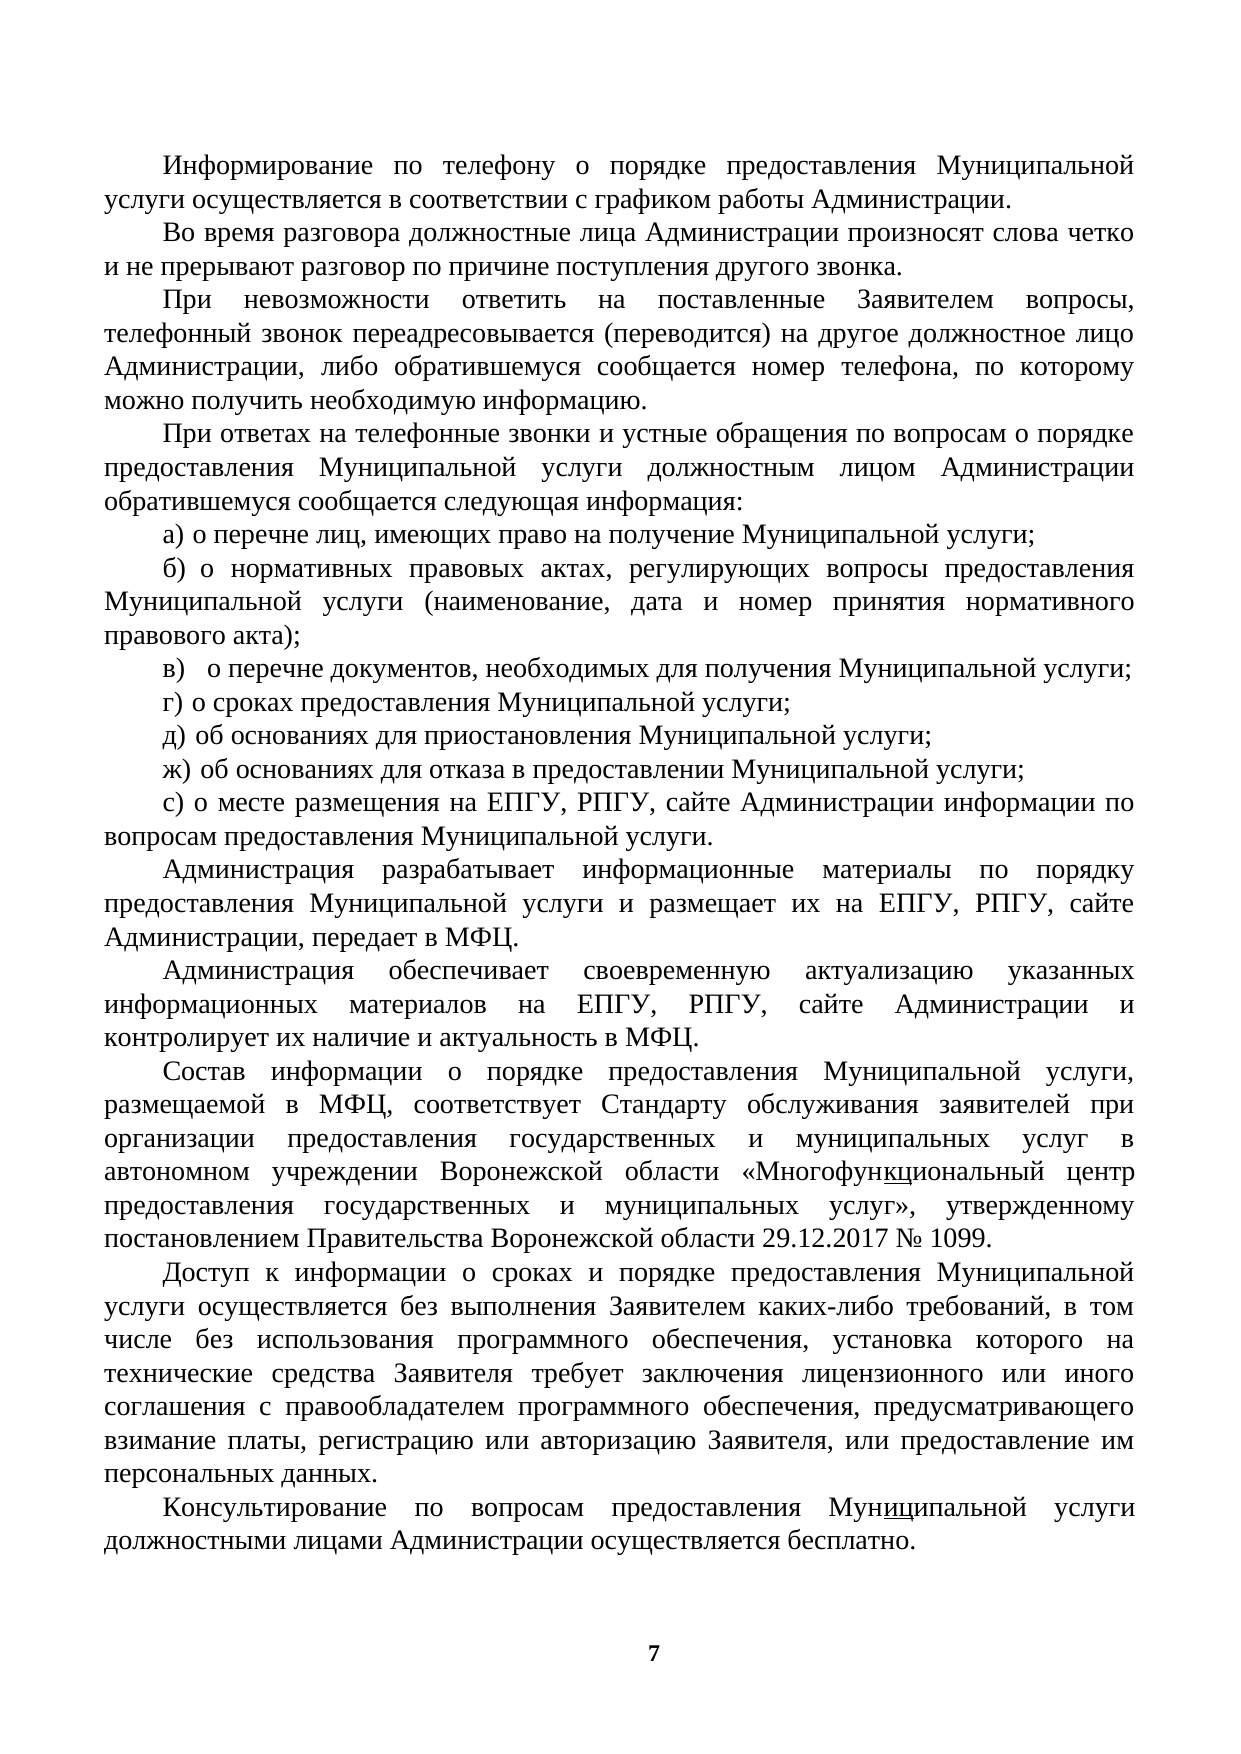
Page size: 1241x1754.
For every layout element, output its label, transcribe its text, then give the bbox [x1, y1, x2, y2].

text с) о месте размещения на ЕПГУ, РПГУ, сайте Администрации информации по вопросам предоставления Муниципальной услуги. [104, 785, 1136, 852]
text г) о сроках предоставления Муниципальной услуги; [104, 684, 1138, 718]
text Состав информации о порядке предоставления Муниципальной услуги, размещаемой в МФЦ, соответствует Стандарту обслуживания заявителей при организации предоставления государственных и муниципальных услуг в автономном учреждении Воронежской области «Многофункциональный центр предоставления государственных и муниципальных услуг», утвержденному постановлением Правительства Воронежской области 29.12.2017 № 1099. [104, 1053, 1136, 1254]
text Администрация разрабатывает информационные материалы по порядку предоставления Муниципальной услуги и размещает их на ЕПГУ, РПГУ, сайте Администрации, передает в МФЦ. [104, 852, 1136, 953]
text а) о перечне лиц, имеющих право на получение Муниципальной услуги; [104, 517, 1138, 550]
text Информирование по телефону о порядке предоставления Муниципальной услуги осуществляется в соответствии с графиком работы Администрации. [104, 148, 1136, 215]
text ж) об основаниях для отказа в предоставлении Муниципальной услуги; [104, 751, 1138, 785]
text д) об основаниях для приостановления Муниципальной услуги; [104, 718, 1138, 751]
text При ответах на телефонные звонки и устные обращения по вопросам о порядке предоставления Муниципальной услуги должностным лицом Администрации обратившемуся сообщается следующая информация: [104, 416, 1136, 517]
text Консультирование по вопросам предоставления Муниципальной услуги должностными лицами Администрации осуществляется бесплатно. [104, 1489, 1136, 1556]
text При невозможности ответить на поставленные Заявителем вопросы, телефонный звонок переадресовывается (переводится) на другое должностное лицо Администрации, либо обратившемуся сообщается номер телефона, по которому можно получить необходимую информацию. [104, 282, 1136, 416]
text в) о перечне документов, необходимых для получения Муниципальной услуги; [104, 651, 1136, 684]
text б) о нормативных правовых актах, регулирующих вопросы предоставления Муниципальной услуги (наименование, дата и номер принятия нормативного правового акта); [104, 550, 1136, 651]
text Во время разговора должностные лица Администрации произносят слова четко и не прерывают разговор по причине поступления другого звонка. [104, 215, 1136, 282]
text Доступ к информации о сроках и порядке предоставления Муниципальной услуги осуществляется без выполнения Заявителем каких-либо требований, в том числе без использования программного обеспечения, установка которого на технические средства Заявителя требует заключения лицензионного или иного соглашения с правообладателем программного обеспечения, предусматривающего взимание платы, регистрацию или авторизацию Заявителя, или предоставление им персональных данных. [104, 1254, 1136, 1489]
text Администрация обеспечивает своевременную актуализацию указанных информационных материалов на ЕПГУ, РПГУ, сайте Администрации и контролирует их наличие и актуальность в МФЦ. [104, 953, 1136, 1053]
